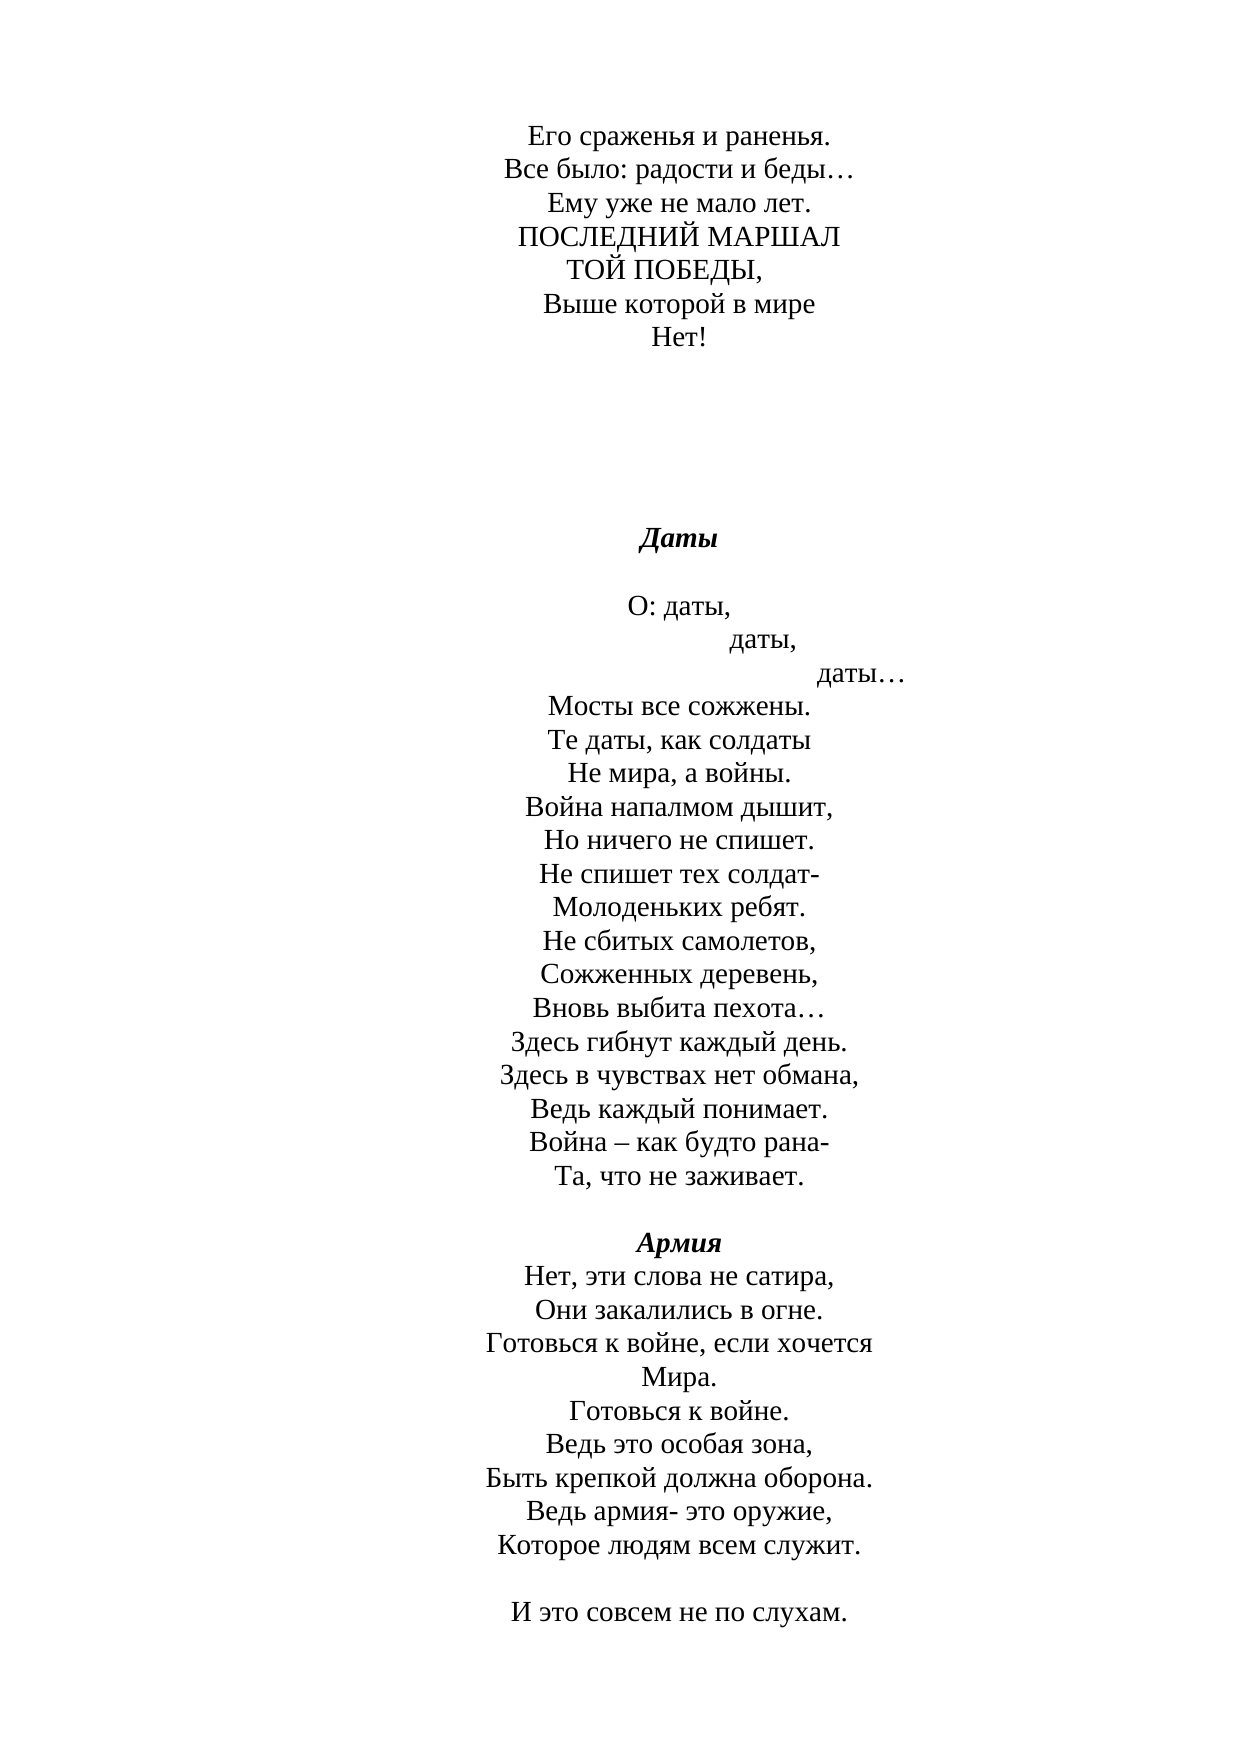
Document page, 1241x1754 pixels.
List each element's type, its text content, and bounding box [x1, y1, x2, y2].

text Его сраженья и раненья. [177, 118, 1152, 152]
text Вновь выбита пехота… [177, 990, 1152, 1024]
text Сожженных деревень, [177, 957, 1152, 990]
text Готовься к войне. [177, 1393, 1152, 1426]
text Все было: радости и беды… [177, 152, 1152, 185]
text ПОСЛЕДНИЙ МАРШАЛ ТОЙ ПОБЕДЫ, [177, 219, 1152, 286]
text Не сбитых самолетов, [177, 923, 1152, 957]
text Здесь в чувствах нет обмана, [177, 1057, 1152, 1091]
text Которое людям всем служит. [177, 1527, 1152, 1560]
text Армия [177, 1225, 1152, 1258]
text даты… [177, 655, 1152, 688]
text Мосты все сожжены. [177, 688, 1152, 722]
text Они закалились в огне. [177, 1292, 1152, 1326]
text Мира. [177, 1359, 1152, 1393]
text Молоденьких ребят. [177, 889, 1152, 923]
text Здесь гибнут каждый день. [177, 1024, 1152, 1057]
text Та, что не заживает. [177, 1158, 1152, 1191]
text Не спишет тех солдат- [177, 856, 1152, 889]
text Быть крепкой должна оборона. [177, 1460, 1152, 1493]
text даты, [177, 621, 1152, 655]
text И это совсем не по слухам. [177, 1594, 1152, 1627]
text Нет, эти слова не сатира, [177, 1258, 1152, 1292]
text Не мира, а войны. [177, 755, 1152, 789]
text Даты [177, 521, 1152, 554]
text Но ничего не спишет. [177, 822, 1152, 856]
text Ведь армия- это оружие, [177, 1493, 1152, 1527]
text Готовься к войне, если хочется [177, 1326, 1152, 1359]
text Ведь это особая зона, [177, 1426, 1152, 1460]
text Выше которой в мире [177, 286, 1152, 319]
text Война – как будто рана- [177, 1124, 1152, 1158]
text Война напалмом дышит, [177, 789, 1152, 822]
text Те даты, как солдаты [177, 722, 1152, 755]
text Нет! [177, 319, 1152, 353]
text Ведь каждый понимает. [177, 1091, 1152, 1124]
text О: даты, [177, 588, 1152, 621]
text Ему уже не мало лет. [177, 185, 1152, 219]
